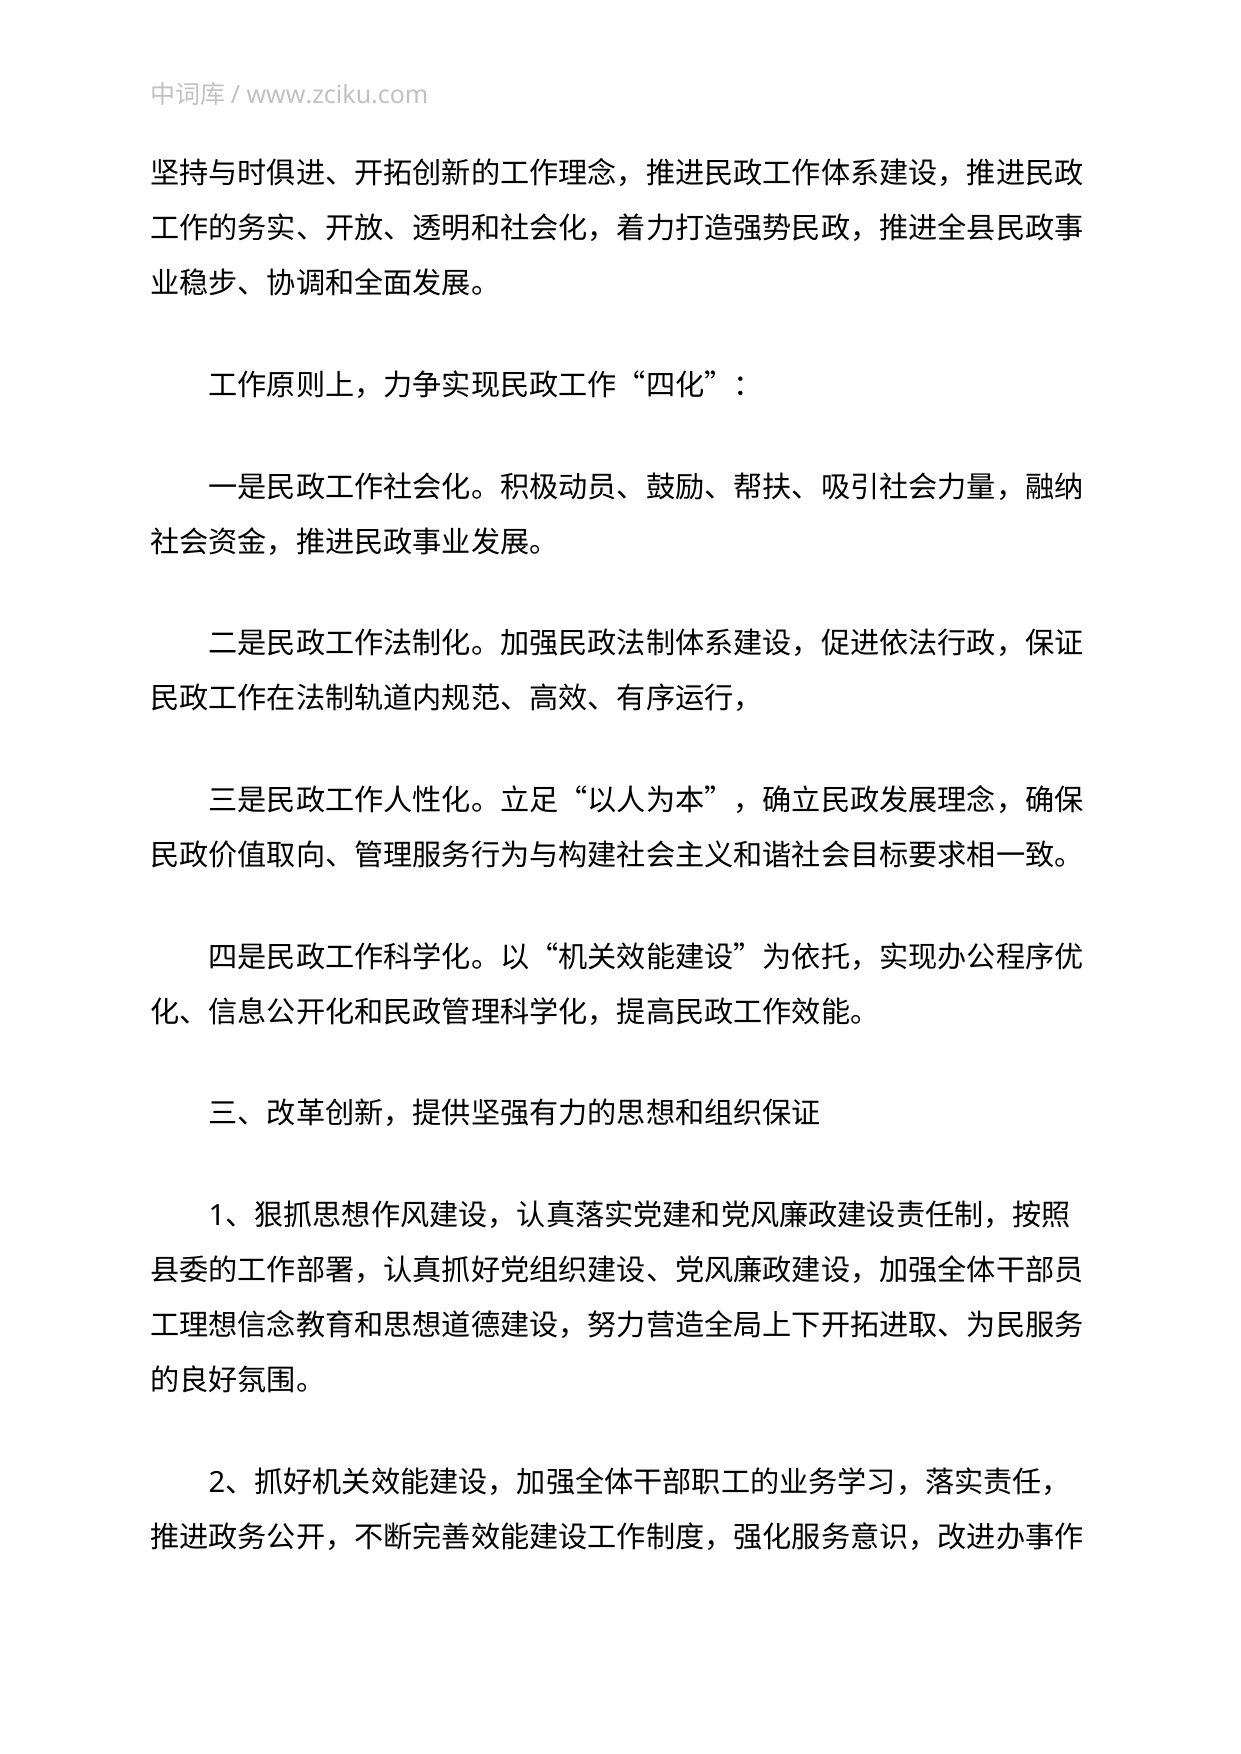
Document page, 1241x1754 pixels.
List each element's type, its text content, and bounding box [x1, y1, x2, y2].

text 工作原则上，力争实现民政工作“四化”： [150, 362, 1090, 404]
text 三是民政工作人性化。立足“以人为本”，确立民政发展理念，确保民政价值取向、管理服务行为与构建社会主义和谐社会目标要求相一致。 [150, 777, 1090, 874]
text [150, 1458, 1090, 1556]
text 1、狠抓思想作风建设，认真落实党建和党风廉政建设责任制，按照县委的工作部署，认真抓好党组织建设、党风廉政建设，加强全体干部员工理想信念教育和思想道德建设，努力营造全局上下开拓进取、为民服务的良好氛围。 [150, 1192, 1090, 1399]
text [150, 150, 1090, 302]
text 一是民政工作社会化。积极动员、鼓励、帮扶、吸引社会力量，融纳社会资金，推进民政事业发展。 [150, 463, 1090, 561]
text 三、改革创新，提供坚强有力的思想和组织保证 [150, 1090, 1090, 1132]
text 四是民政工作科学化。以“机关效能建设”为依托，实现办公程序优化、信息公开化和民政管理科学化，提高民政工作效能。 [150, 933, 1090, 1031]
text 二是民政工作法制化。加强民政法制体系建设，促进依法行政，保证民政工作在法制轨道内规范、高效、有序运行， [150, 620, 1090, 717]
